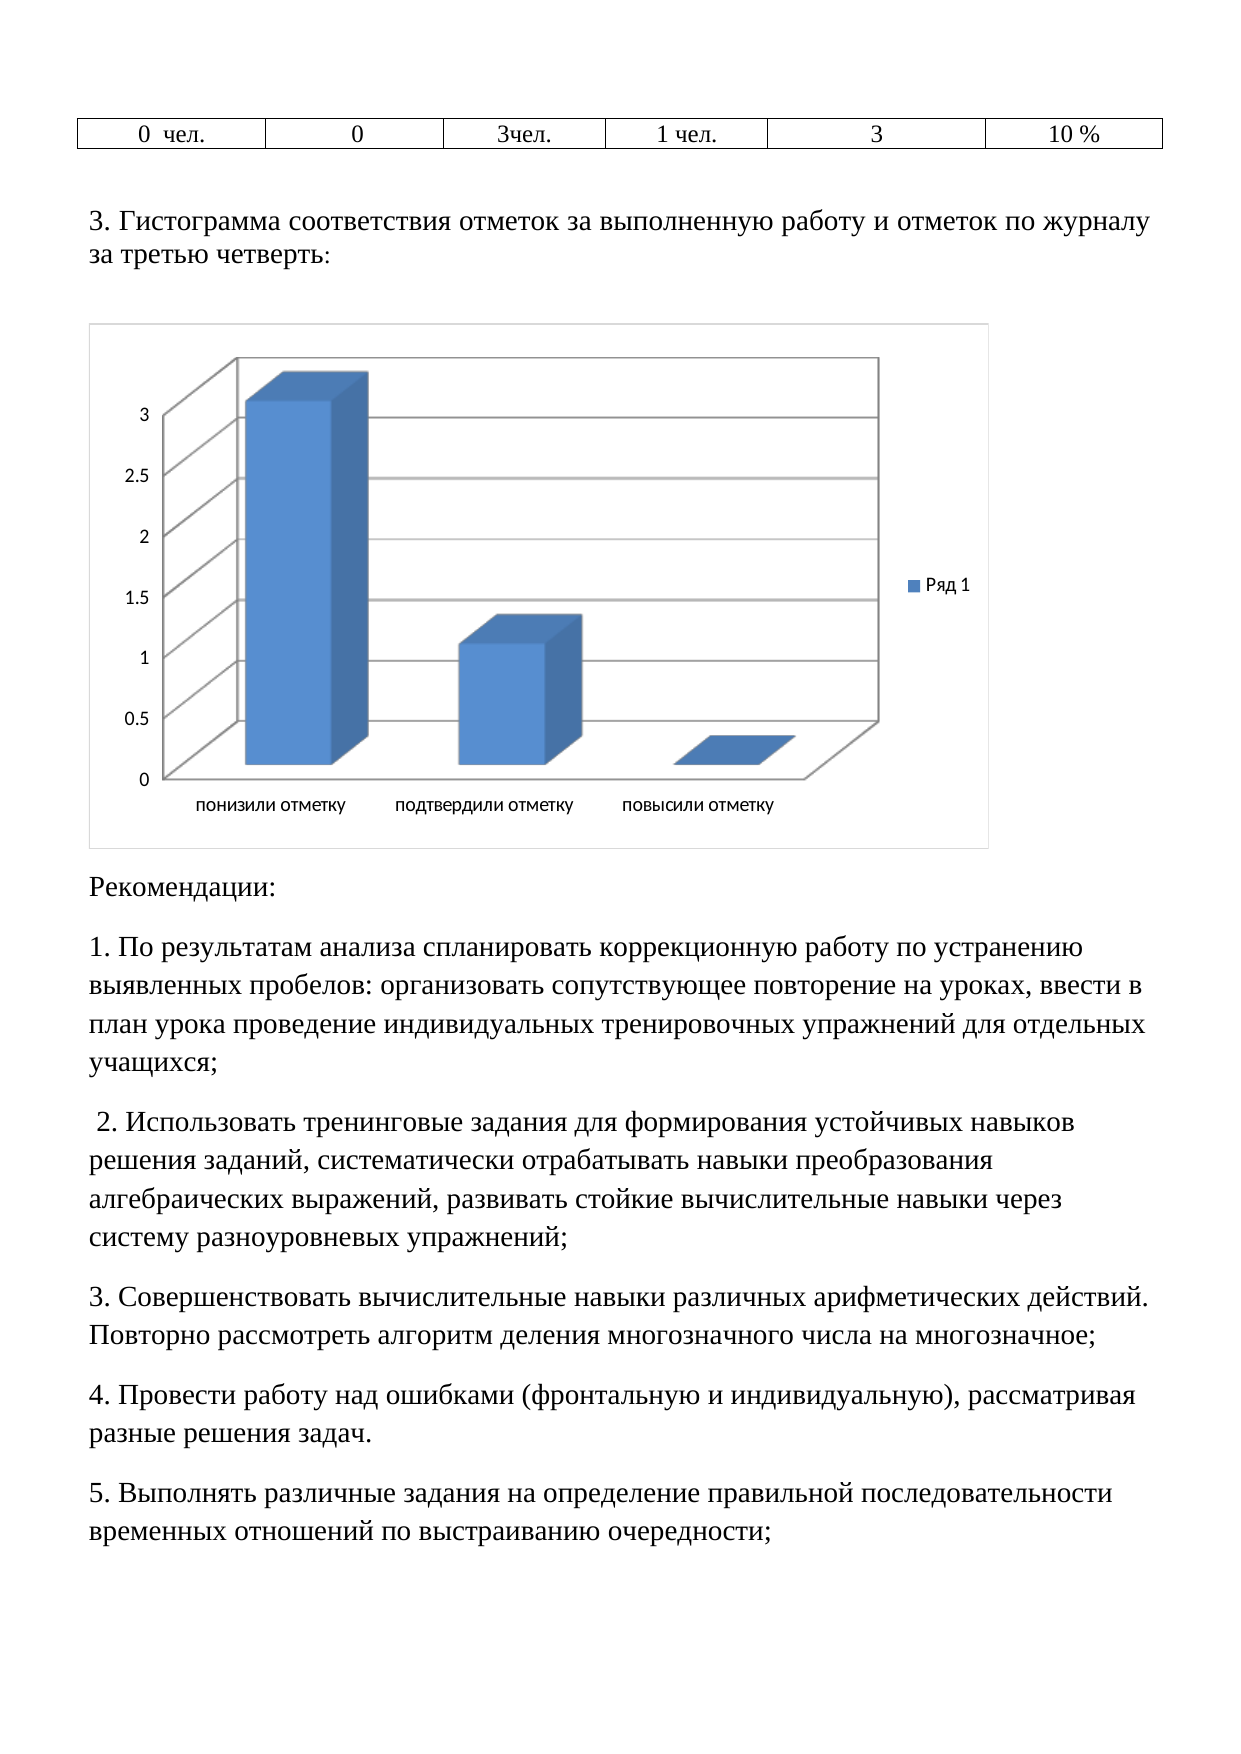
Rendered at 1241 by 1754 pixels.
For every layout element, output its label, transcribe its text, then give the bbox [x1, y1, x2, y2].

text Рекомендации: [89, 869, 1152, 903]
text 4. Провести работу над ошибками (фронтальную и индивидуальную), рассматривая разные решения задач. [89, 1377, 1152, 1449]
table_cell 3 [768, 119, 985, 148]
text 3. Совершенствовать вычислительные навыки различных арифметических действий. Повторно рассмотреть алгоритм деления многозначного числа на многозначное; [89, 1279, 1152, 1351]
table_cell 1 чел. [606, 119, 767, 148]
text 2. Использовать тренинговые задания для формирования устойчивых навыков решения заданий, систематически отрабатывать навыки преобразования алгебраических выражений, развивать стойкие вычислительные навыки через систему разноуровневых упражнений; [89, 1104, 1152, 1253]
text 1. По результатам анализа спланировать коррекционную работу по устранению выявленных пробелов: организовать сопутствующее повторение на уроках, ввести в план урока проведение индивидуальных тренировочных упражнений для отдельных учащихся; [89, 929, 1152, 1078]
table_cell 3чел. [444, 119, 605, 148]
table_cell 0 [266, 119, 443, 148]
table_cell 10 % [986, 119, 1162, 148]
text 3. Гистограмма соответствия отметок за выполненную работу и отметок по журналу за третью четверть: [89, 203, 1152, 270]
text 5. Выполнять различные задания на определение правильной последовательности временных отношений по выстраиванию очередности; [89, 1475, 1152, 1547]
table_cell 0 чел. [78, 119, 265, 148]
